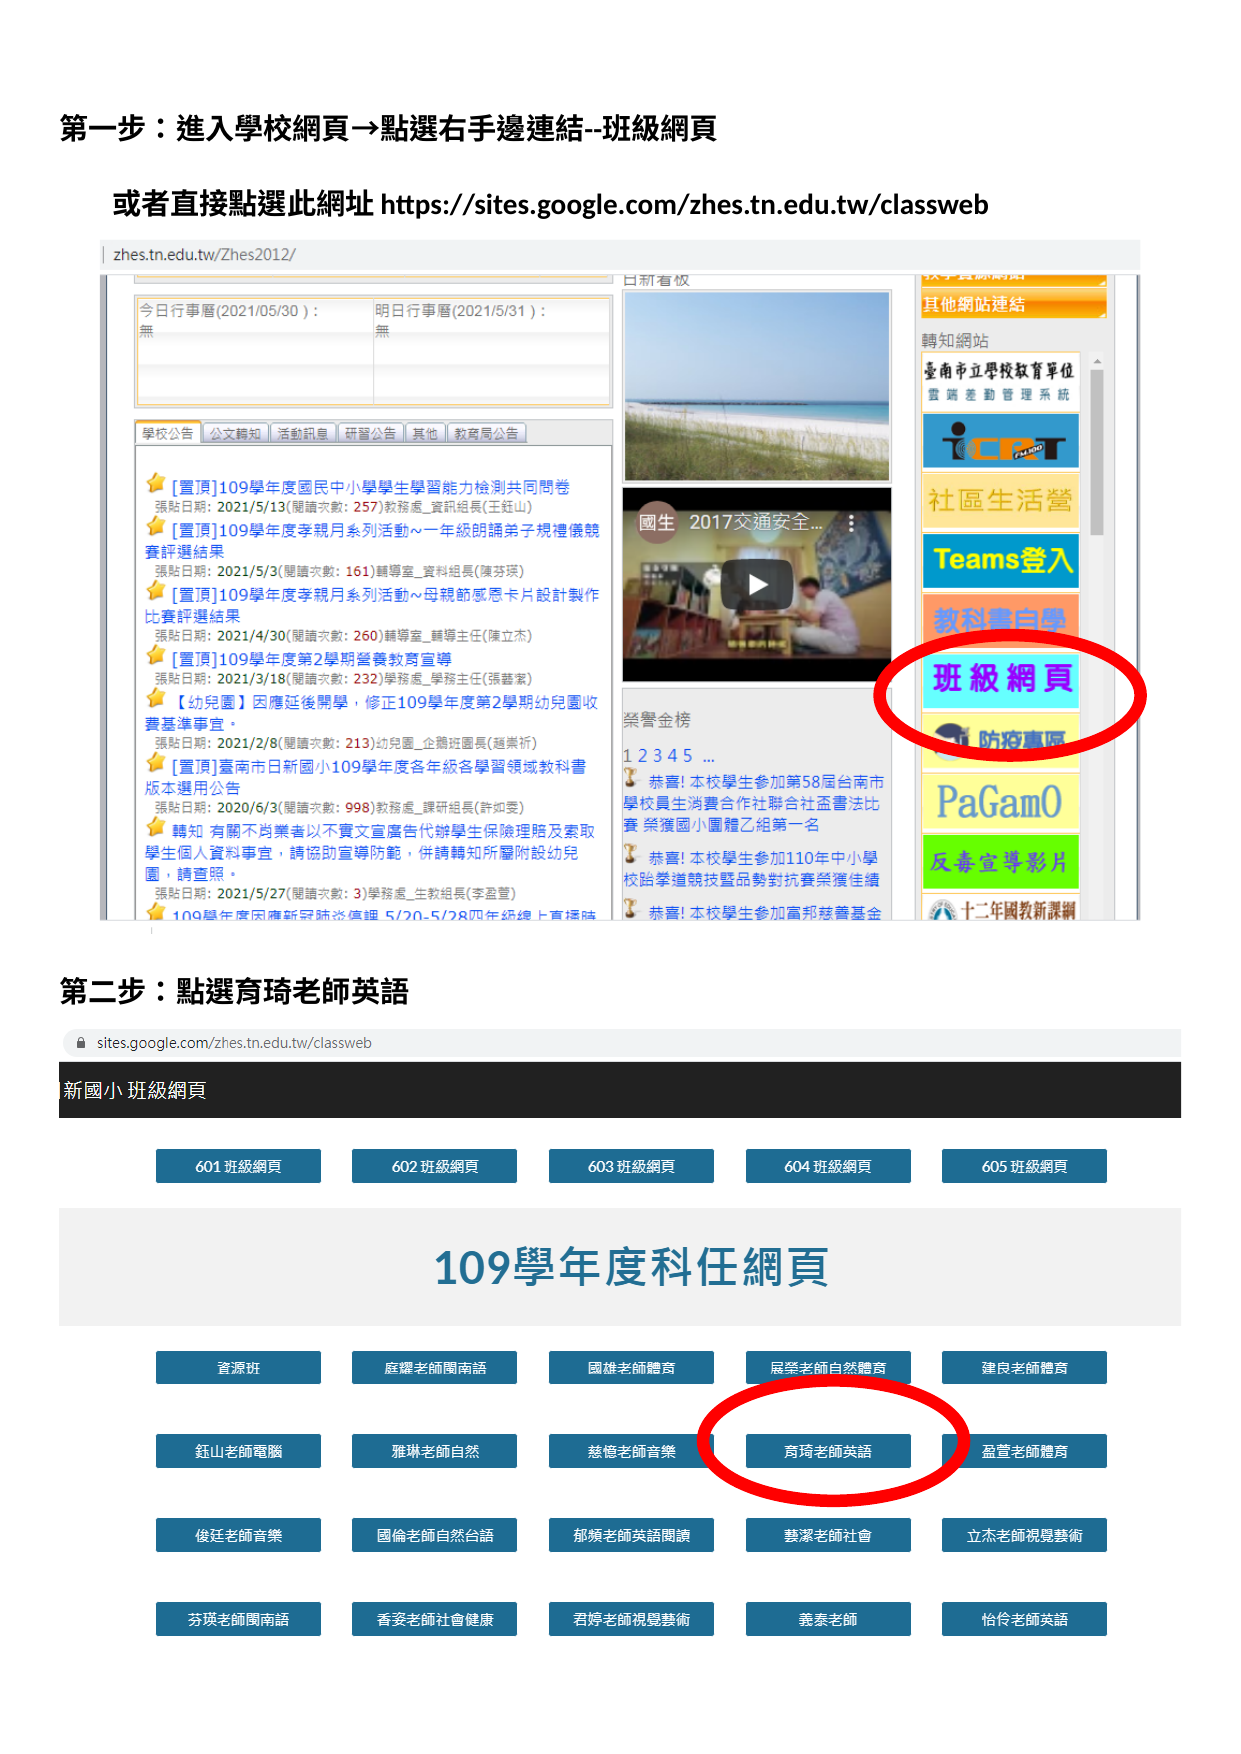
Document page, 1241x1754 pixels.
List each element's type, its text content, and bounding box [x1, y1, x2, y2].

text 第一步：進入學校網頁→點選右手邊連結--班級網頁 [59, 89, 1181, 164]
text 第二步：點選育琦老師英語 [59, 952, 1181, 1027]
picture [99, 239, 1141, 934]
picture [886, 642, 1134, 749]
picture [59, 1027, 1182, 1661]
text 或者直接點選此網址https://sites.google.com/zhes.tn.edu.tw/classweb [59, 164, 1181, 239]
